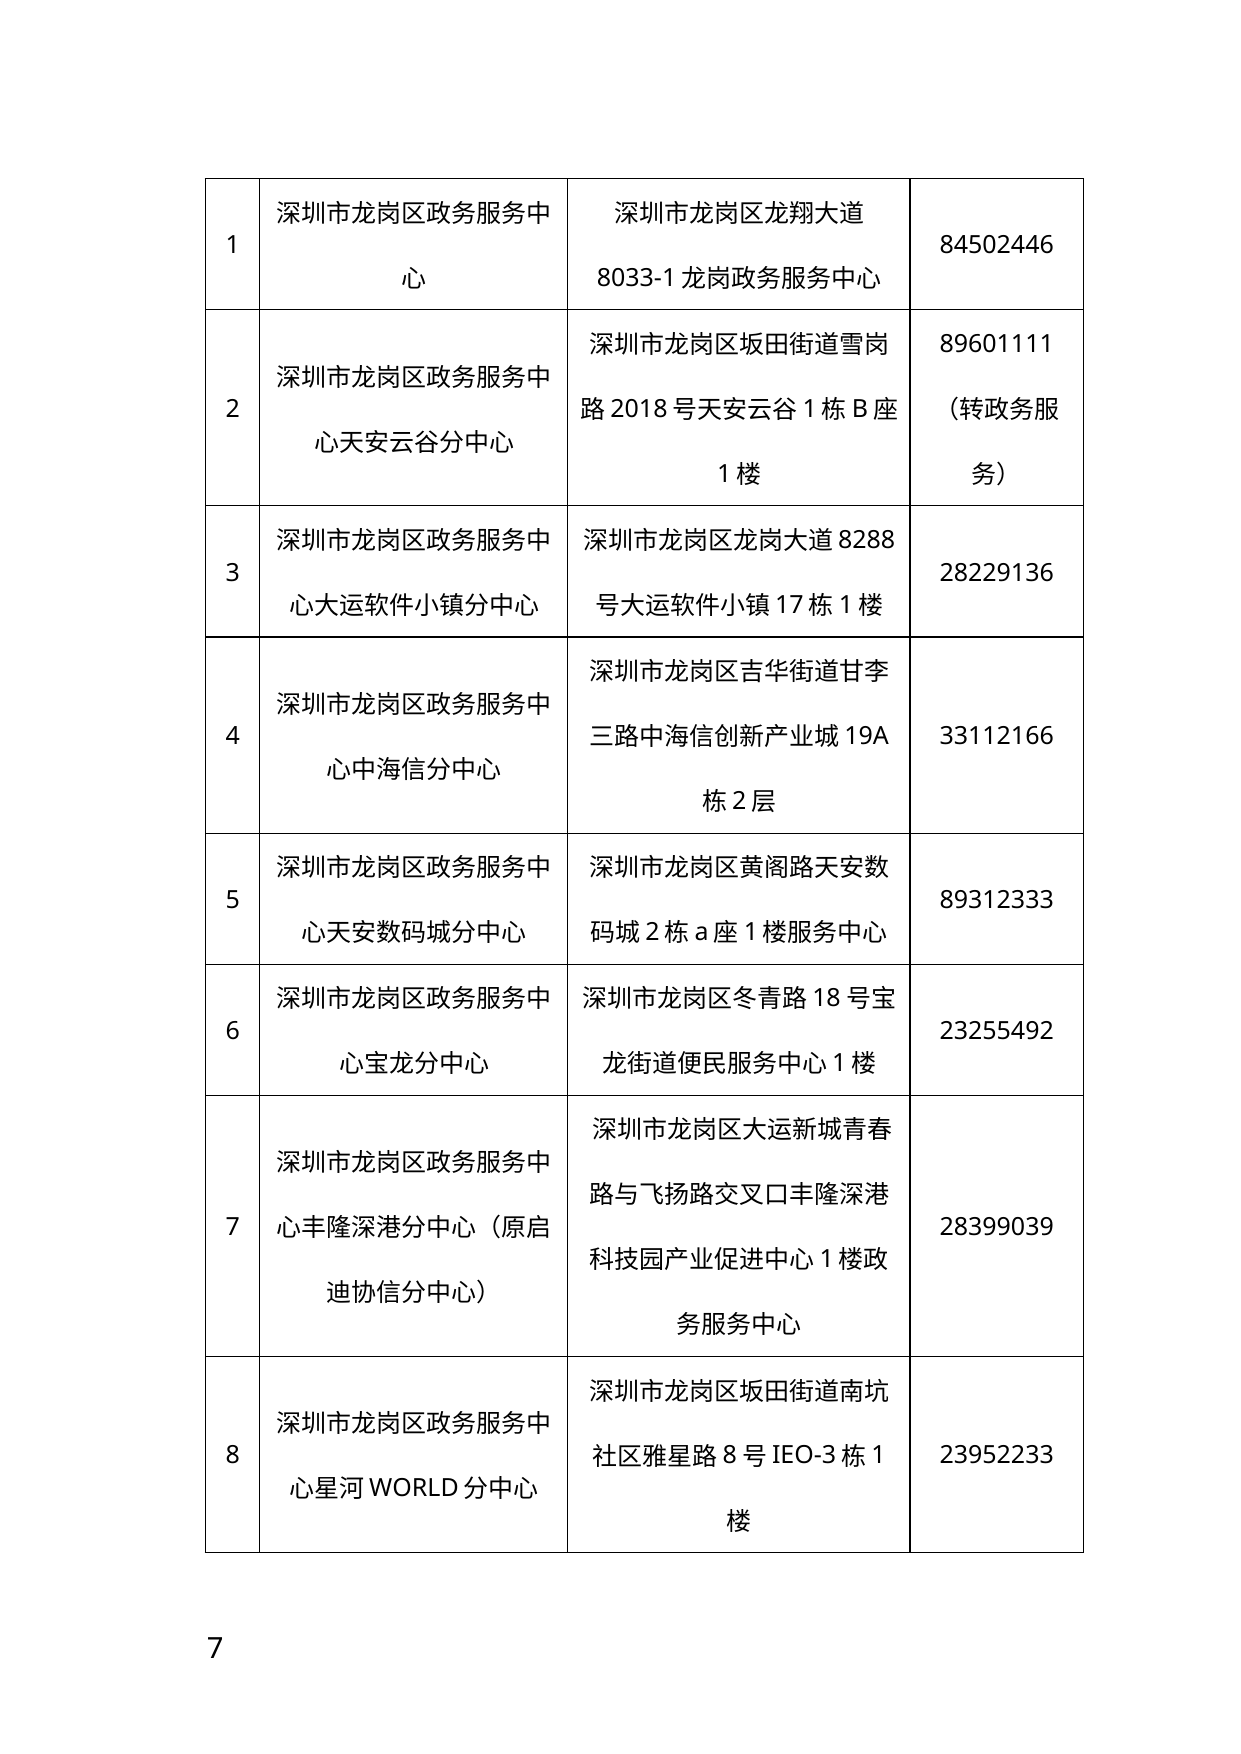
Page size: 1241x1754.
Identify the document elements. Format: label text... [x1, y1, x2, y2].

table_cell 深圳市龙岗区龙岗大道8288号大运软件小镇17栋1楼 [568, 506, 909, 636]
table_cell 1 [206, 179, 259, 309]
table_cell 深圳市龙岗区大运新城青春路与飞扬路交叉口丰隆深港科技园产业促进中心1楼政务服务中心 [568, 1096, 909, 1356]
table_cell 4 [206, 638, 259, 832]
table_cell 深圳市龙岗区政务服务中心星河WORLD分中心 [260, 1357, 567, 1552]
table_cell 深圳市龙岗区政务服务中心 [260, 179, 567, 309]
table_cell 5 [206, 834, 259, 963]
table_cell 7 [206, 1096, 259, 1356]
table_cell 28229136 [911, 506, 1083, 636]
table_cell 深圳市龙岗区冬青路18号宝龙街道便民服务中心1楼 [568, 965, 909, 1094]
table_cell 深圳市龙岗区政务服务中心大运软件小镇分中心 [260, 506, 567, 636]
table_cell 深圳市龙岗区政务服务中心天安数码城分中心 [260, 834, 567, 963]
table_cell 深圳市龙岗区政务服务中心天安云谷分中心 [260, 310, 567, 505]
table_cell 深圳市龙岗区政务服务中心丰隆深港分中心（原启迪协信分中心） [260, 1096, 567, 1356]
table_cell 33112166 [911, 638, 1083, 832]
table_cell 23952233 [911, 1357, 1083, 1552]
table_cell 深圳市龙岗区龙翔大道8033-1龙岗政务服务中心 [568, 179, 909, 309]
table_cell 深圳市龙岗区黄阁路天安数码城2栋a座1楼服务中心 [568, 834, 909, 963]
table_cell 深圳市龙岗区吉华街道甘李三路中海信创新产业城19A栋2层 [568, 638, 909, 832]
table_cell 2 [206, 310, 259, 505]
table_cell 28399039 [911, 1096, 1083, 1356]
table_cell 23255492 [911, 965, 1083, 1094]
table_cell 深圳市龙岗区政务服务中心宝龙分中心 [260, 965, 567, 1094]
table_cell 深圳市龙岗区坂田街道雪岗路2018号天安云谷1栋B座1楼 [568, 310, 909, 505]
table_cell 深圳市龙岗区坂田街道南坑社区雅星路8号IEO-3栋1楼 [568, 1357, 909, 1552]
table_cell 8 [206, 1357, 259, 1552]
table_cell 6 [206, 965, 259, 1094]
table_cell 89312333 [911, 834, 1083, 963]
table_cell 89601111（转政务服务） [911, 310, 1083, 505]
table_cell 3 [206, 506, 259, 636]
table_cell 深圳市龙岗区政务服务中心中海信分中心 [260, 638, 567, 832]
table_cell 84502446 [911, 179, 1083, 309]
